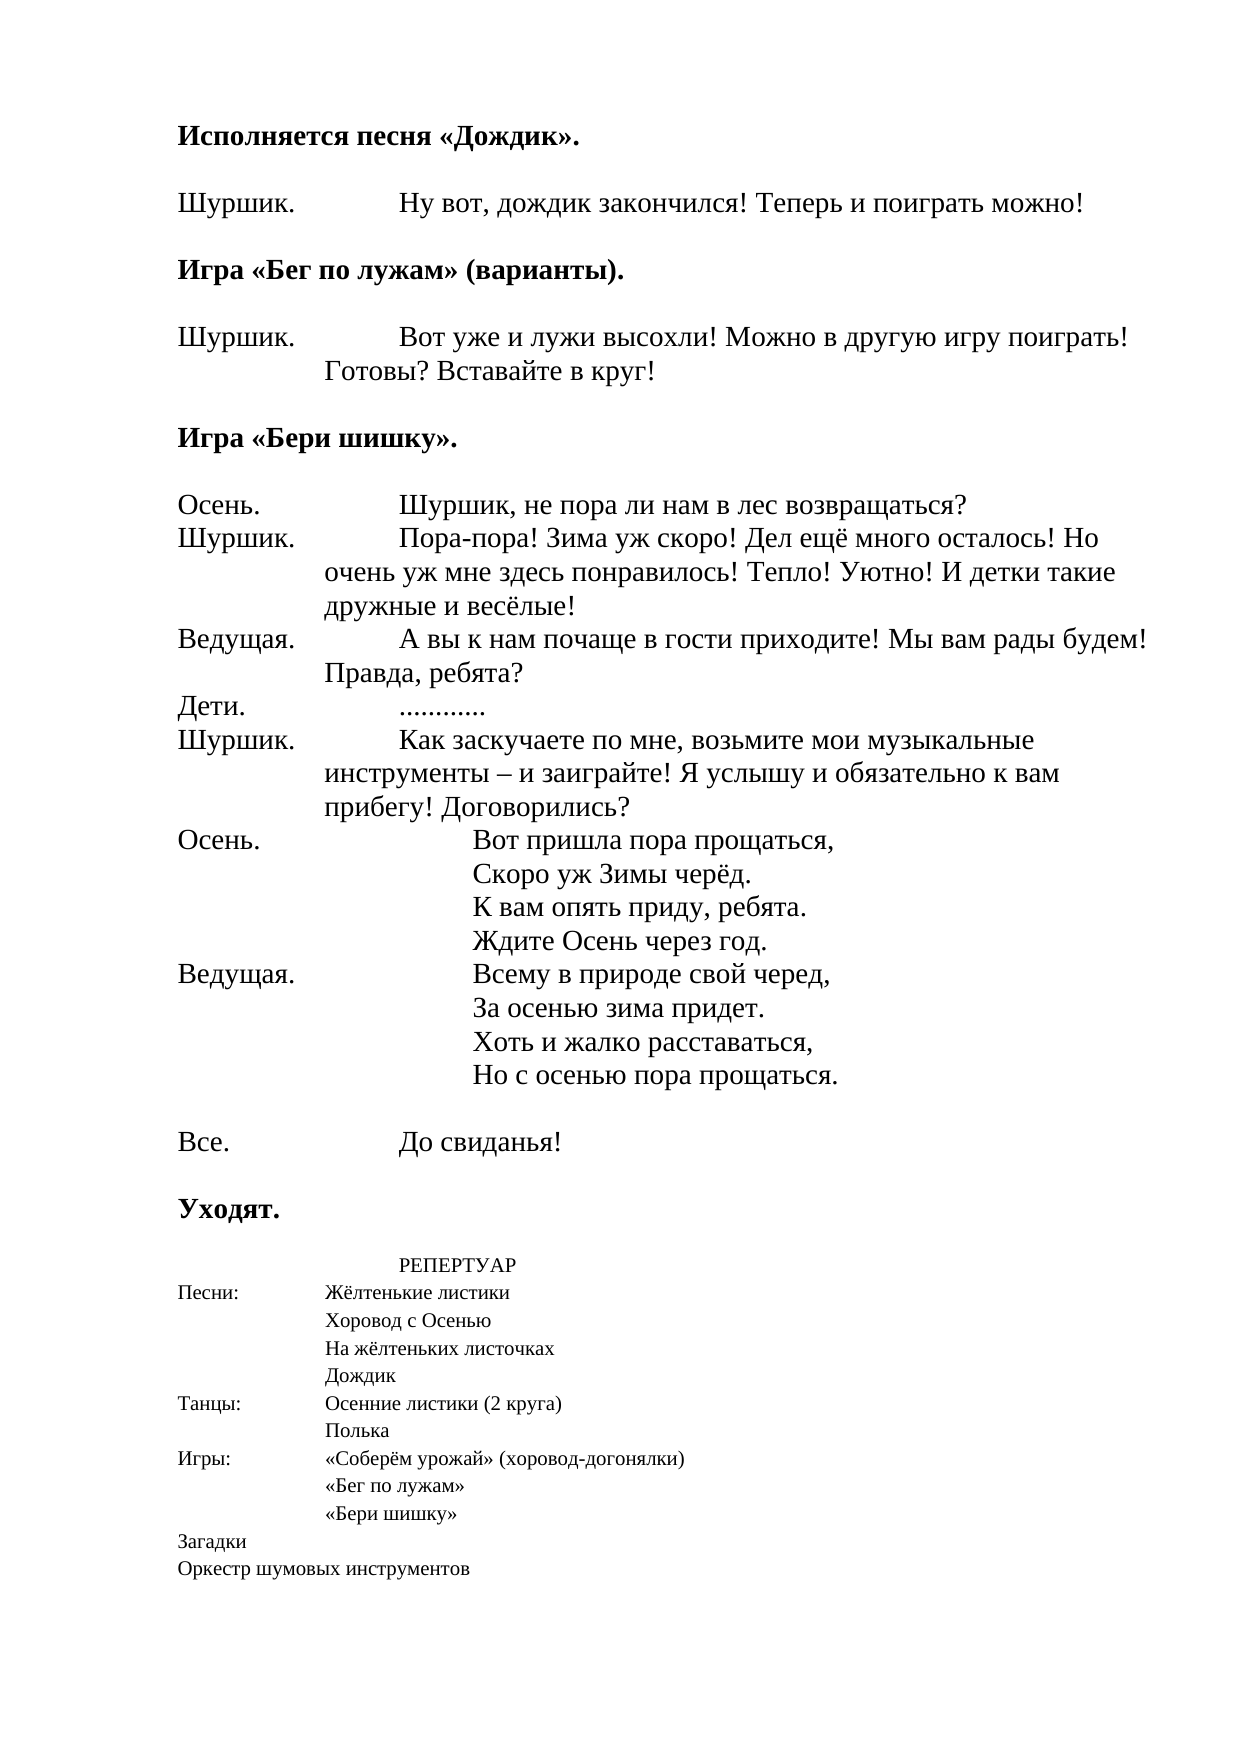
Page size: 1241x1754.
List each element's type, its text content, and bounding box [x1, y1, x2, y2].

text «Бери шишку» [177, 1501, 1152, 1525]
text К вам опять приду, ребята. [398, 889, 1141, 923]
text Дети. ............ [177, 688, 1152, 722]
text РЕПЕРТУАР [325, 1253, 1152, 1277]
text Танцы: Осенние листики (2 круга) [177, 1391, 1152, 1415]
text Ведущая. Всему в природе свой черед, [177, 957, 1152, 990]
text Скоро уж Зимы черёд. [177, 856, 1141, 889]
text Игра «Бери шишку». [177, 420, 1152, 453]
text Но с осенью пора прощаться. [398, 1057, 1152, 1091]
text Полька [251, 1418, 1152, 1442]
text Загадки [177, 1529, 1152, 1553]
text Уходят. [177, 1191, 1152, 1225]
text «Бег по лужам» [177, 1473, 1152, 1497]
text Хоровод с Осенью [251, 1308, 1152, 1332]
text Дождик [251, 1363, 1152, 1387]
text Шуршик. Вот уже и лужи высохли! Можно в другую игру поиграть! Готовы? Вставайте в круг! [177, 319, 1152, 386]
text Хоть и жалко расставаться, [398, 1024, 1152, 1057]
text Шуршик. Ну вот, дождик закончился! Теперь и поиграть можно! [177, 185, 1152, 219]
text Оркестр шумовых инструментов [177, 1556, 1152, 1580]
text Ждите Осень через год. [177, 923, 1141, 957]
text Песни: Жёлтенькие листики [177, 1280, 1152, 1304]
text Шуршик. Пора-пора! Зима уж скоро! Дел ещё много осталось! Но очень уж мне здесь понравилось! Тепло! Уютно! И детки такие дружные и весёлые! [177, 521, 1152, 621]
text За осенью зима придет. [398, 990, 1152, 1024]
text Шуршик. Как заскучаете по мне, возьмите мои музыкальные инструменты – и заиграйте! Я услышу и обязательно к вам прибегу! Договорились? [177, 722, 1152, 822]
text Исполняется песня «Дождик». [177, 118, 1152, 152]
text На жёлтеньких листочках [251, 1335, 1152, 1359]
text Игра «Бег по лужам» (варианты). [177, 252, 1152, 286]
text Все. До свиданья! [177, 1124, 1152, 1158]
text Игры: «Соберём урожай» (хоровод-догонялки) [177, 1446, 1152, 1470]
text Осень. Шуршик, не пора ли нам в лес возвращаться? [177, 487, 1152, 521]
text Осень. Вот пришла пора прощаться, [177, 822, 1141, 856]
text Ведущая. А вы к нам почаще в гости приходите! Мы вам рады будем! Правда, ребята? [177, 621, 1152, 688]
